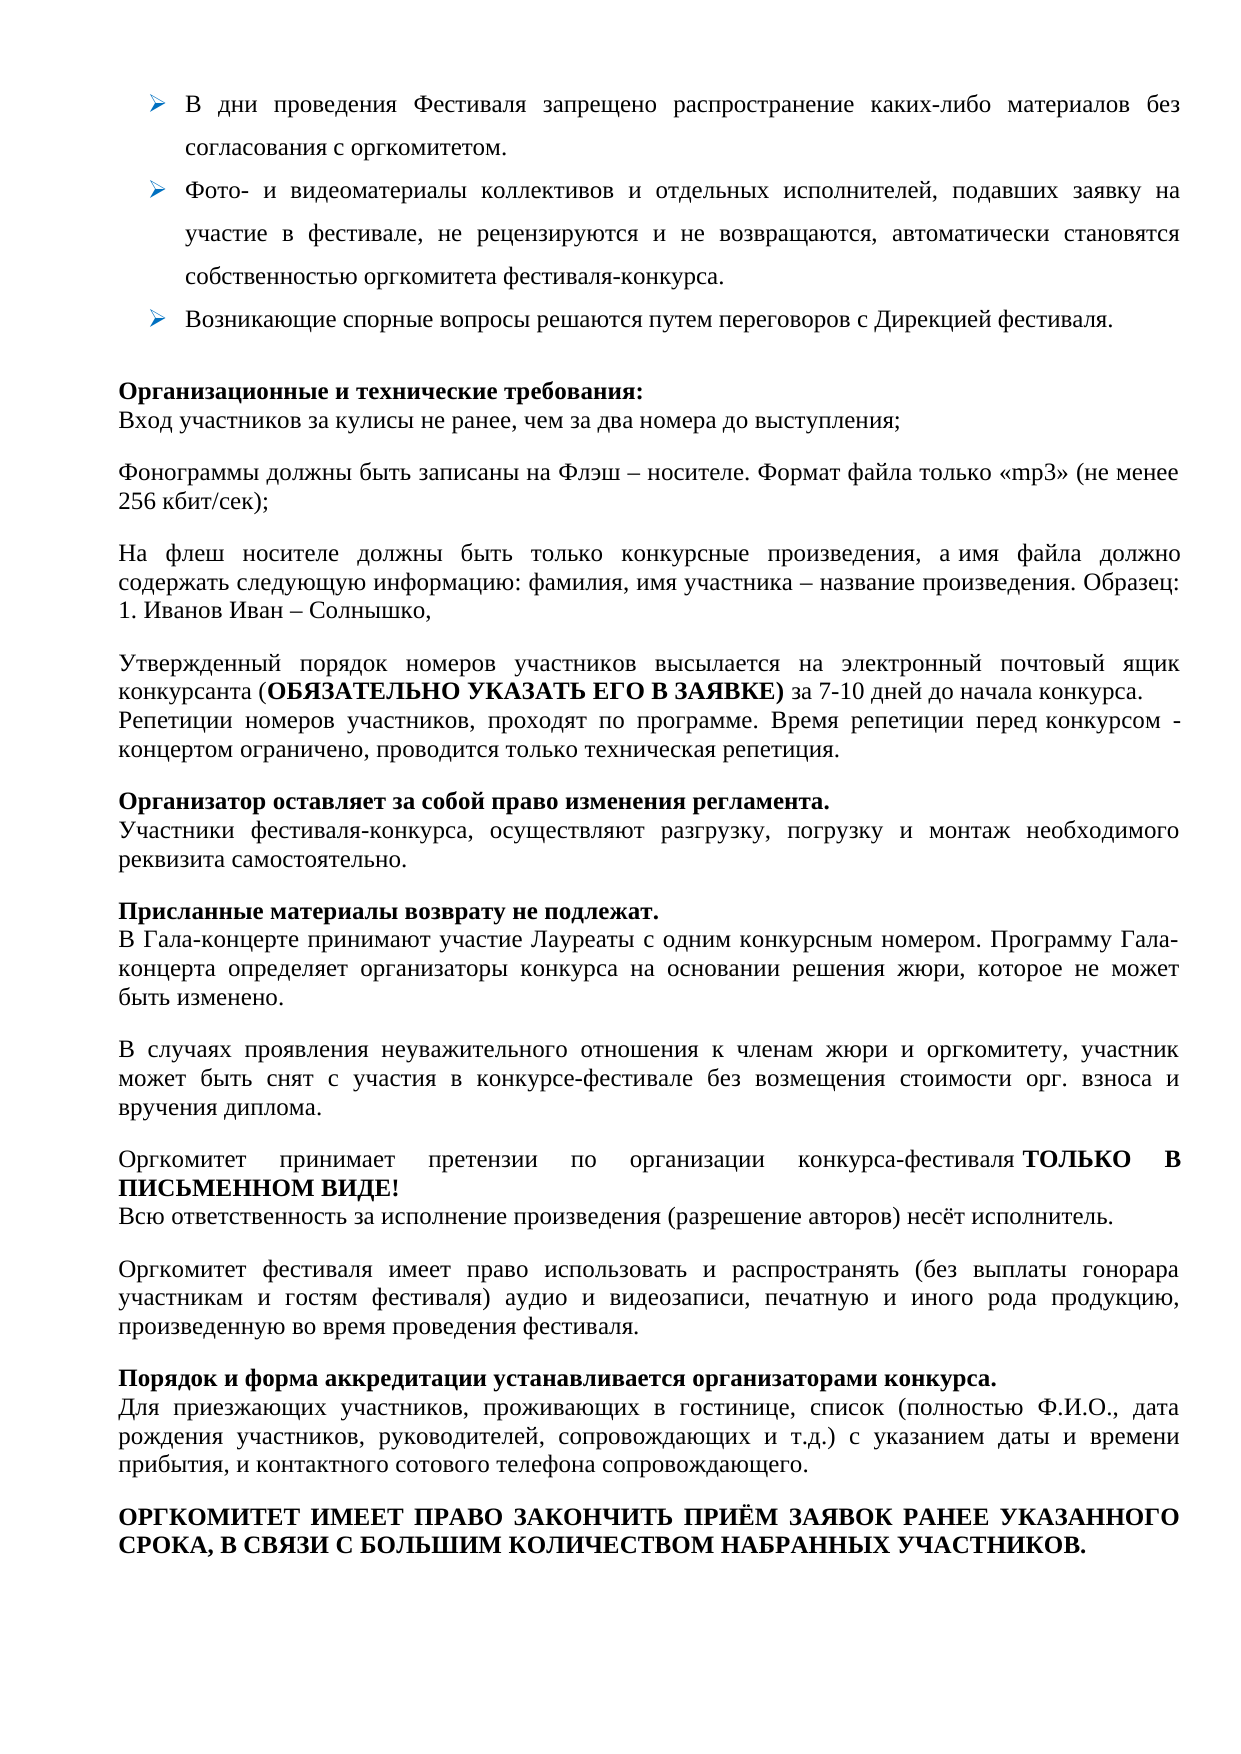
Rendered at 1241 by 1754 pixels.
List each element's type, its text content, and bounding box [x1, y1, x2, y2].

text Организатор оставляет за собой право изменения регламента. [118, 786, 1181, 815]
text В Гала-концерте принимают участие Лауреаты с одним конкурсным номером. Программу Гала-концерта определяет организаторы конкурса на основании решения жюри, которое не может быть изменено. [118, 924, 1181, 1011]
list В дни проведения Фестиваля запрещено распространение каких-либо материалов без согласования с оргкомитетом. [148, 89, 1181, 161]
text Участники фестиваля-конкурса, осуществляют разгрузку, погрузку и монтаж необходимого реквизита самостоятельно. [118, 815, 1181, 872]
text Репетиции номеров участников, проходят по программе. Время репетиции перед конкурсом - концертом ограничено, проводится только техническая репетиция. [118, 705, 1181, 763]
list Возникающие спорные вопросы решаются путем переговоров с Дирекцией фестиваля. [148, 304, 1181, 333]
text Оргкомитет принимает претензии по организации конкурса-фестиваля ТОЛЬКО В ПИСЬМЕННОМ ВИДЕ! [118, 1144, 1181, 1201]
text Оргкомитет фестиваля имеет право использовать и распространять (без выплаты гонорара участникам и гостям фестиваля) аудио и видеозаписи, печатную и иного рода продукцию, произведенную во время проведения фестиваля. [118, 1254, 1181, 1340]
text Порядок и форма аккредитации устанавливается организаторами конкурса. [118, 1363, 1181, 1392]
text ОРГКОМИТЕТ ИМЕЕТ ПРАВО ЗАКОНЧИТЬ ПРИЁМ ЗАЯВОК РАНЕЕ УКАЗАННОГО СРОКА, В СВЯЗИ С БОЛЬШИМ КОЛИЧЕСТВОМ НАБРАННЫХ УЧАСТНИКОВ. [118, 1502, 1181, 1559]
text В случаях проявления неуважительного отношения к членам жюри и оргкомитету, участник может быть снят с участия в конкурсе-фестивале без возмещения стоимости орг. взноса и вручения диплома. [118, 1034, 1181, 1121]
text Вход участников за кулисы не ранее, чем за два номера до выступления; [118, 405, 1181, 434]
text Фонограммы должны быть записаны на Флэш – носителе. Формат файла только «mp3» (не менее 256 кбит/сек); [118, 457, 1181, 514]
text На флеш носителе должны быть только конкурсные произведения, а имя файла должно содержать следующую информацию: фамилия, имя участника – название произведения. Образец: 1. Иванов Иван – Солнышко, [118, 538, 1181, 624]
list Фото- и видеоматериалы коллективов и отдельных исполнителей, подавших заявку на участие в фестивале, не рецензируются и не возвращаются, автоматически становятся собственностью оргкомитета фестиваля-конкурса. [148, 175, 1181, 290]
text Организационные и технические требования: [118, 376, 1181, 405]
text Утвержденный порядок номеров участников высылается на электронный почтовый ящик конкурсанта (ОБЯЗАТЕЛЬНО УКАЗАТЬ ЕГО В ЗАЯВКЕ) за 7-10 дней до начала конкурса. [118, 648, 1181, 705]
text Всю ответственность за исполнение произведения (разрешение авторов) несёт исполнитель. [118, 1201, 1181, 1230]
text Для приезжающих участников, проживающих в гостинице, список (полностью Ф.И.О., дата рождения участников, руководителей, сопровождающих и т.д.) с указанием даты и времени прибытия, и контактного сотового телефона сопровождающего. [118, 1392, 1181, 1478]
text Присланные материалы возврату не подлежат. [118, 896, 1181, 924]
